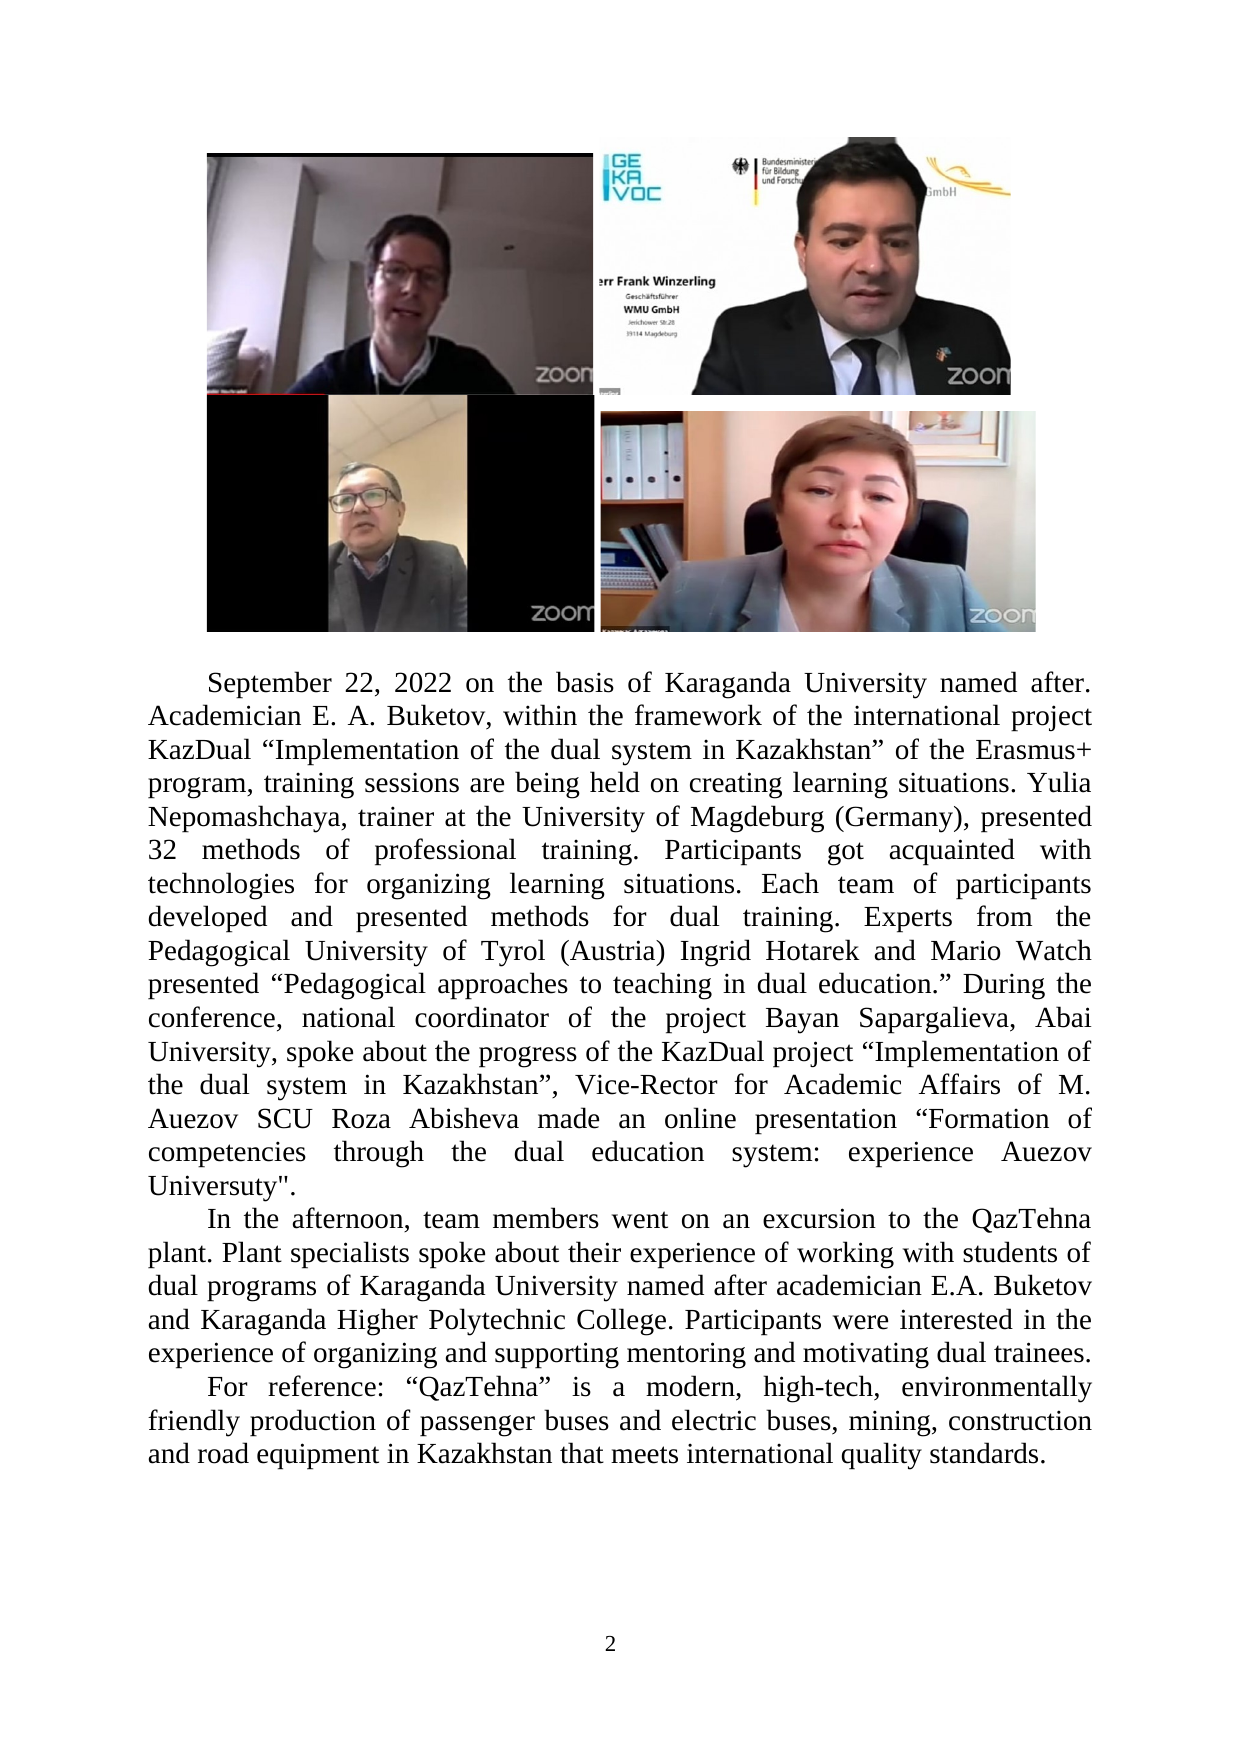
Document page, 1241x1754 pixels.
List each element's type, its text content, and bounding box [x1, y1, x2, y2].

picture [600, 411, 1036, 632]
picture [206, 153, 595, 632]
picture [599, 137, 1011, 395]
text September 22, 2022 on the basis of Karaganda University named after. Academician E. A. Buketov, within the framework of the international project KazDual “Implementation of the dual system in Kazakhstan” of the Erasmus+ program, training sessions are being held on creating learning situations. Yulia Nepomashchaya, trainer at the University of Magdeburg (Germany), presented 32 methods of professional training. Participants got acquainted with technologies for organizing learning situations. Each team of participants developed and presented methods for dual training. Experts from the Pedagogical University of Tyrol (Austria) Ingrid Hotarek and Mario Watch presented “Pedagogical approaches to teaching in dual education.” During the conference, national coordinator of the project Bayan Sapargalieva, Abai University, spoke about the progress of the KazDual project “Implementation of the dual system in Kazakhstan”, Vice-Rector for Academic Affairs of M. Auezov SCU Roza Abisheva made an online presentation “Formation of competencies through the dual education system: experience Auezov Universuty". [148, 665, 1093, 1201]
text For reference: “QazTehna” is a modern, high-tech, environmentally friendly production of passenger buses and electric buses, mining, construction and road equipment in Kazakhstan that meets international quality standards. [148, 1369, 1093, 1470]
text In the afternoon, team members went on an excursion to the QazTehna plant. Plant specialists spoke about their experience of working with students of dual programs of Karaganda University named after academician E.A. Buketov and Karaganda Higher Polytechnic College. Participants were interested in the experience of organizing and supporting mentoring and motivating dual trainees. [148, 1201, 1093, 1369]
